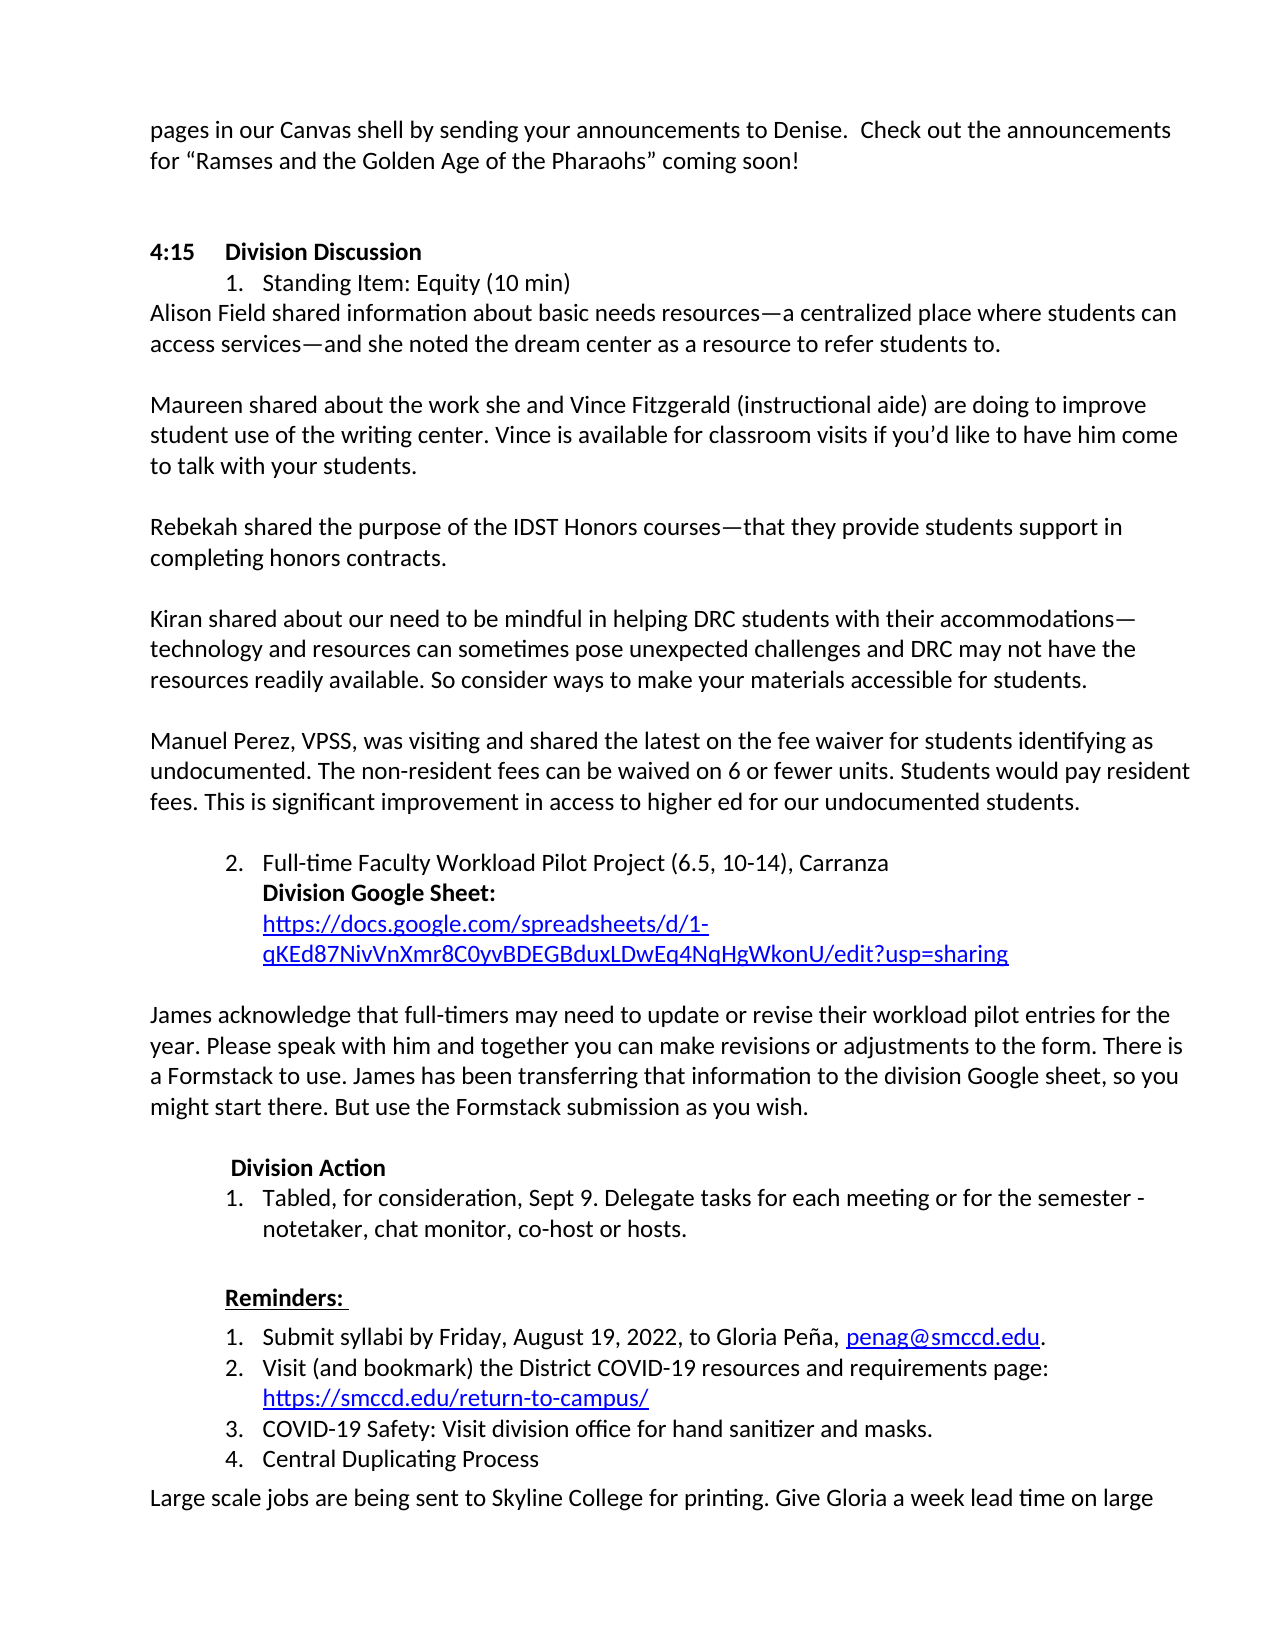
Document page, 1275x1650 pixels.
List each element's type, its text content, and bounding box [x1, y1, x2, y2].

text Manuel Perez, VPSS, was visiting and shared the latest on the fee waiver for students identifying as undocumented. The non-resident fees can be waived on 6 or fewer units. Students would pay resident fees. This is significant improvement in access to higher ed for our undocumented students. [150, 725, 1197, 816]
list https://docs.google.com/spreadsheets/d/1-qKEd87NivVnXmr8C0yvBDEGBduxLDwEq4NqHgWkonU/edit?usp=sharing [262, 908, 1197, 969]
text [150, 1482, 1197, 1513]
list Standing Item: Equity (10 min) [225, 267, 1197, 297]
list Central Duplicating Process [225, 1443, 1197, 1474]
text Reminders: [225, 1282, 1197, 1313]
text Rebekah shared the purpose of the IDST Honors courses—that they provide students support in completing honors contracts. [150, 511, 1197, 572]
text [150, 114, 1197, 175]
text 4:15 Division Discussion [150, 236, 1197, 267]
text Kiran shared about our need to be mindful in helping DRC students with their accommodations—technology and resources can sometimes pose unexpected challenges and DRC may not have the resources readily available. So consider ways to make your materials accessible for students. [150, 603, 1197, 694]
list Division Google Sheet: [262, 877, 1197, 908]
text Alison Field shared information about basic needs resources—a centralized place where students can access services—and she noted the dream center as a resource to refer students to. [150, 297, 1197, 358]
list Tabled, for consideration, Sept 9. Delegate tasks for each meeting or for the semester - notetaker, chat monitor, co-host or hosts. [225, 1183, 1197, 1244]
list Full-time Faculty Workload Pilot Project (6.5, 10-14), Carranza [225, 847, 1197, 877]
list Submit syllabi by Friday, August 19, 2022, to Gloria Peña, penag@smccd.edu. [225, 1321, 1197, 1352]
text Maureen shared about the work she and Vince Fitzgerald (instructional aide) are doing to improve student use of the writing center. Vince is available for classroom visits if you’d like to have him come to talk with your students. [150, 389, 1197, 481]
text James acknowledge that full-timers may need to update or revise their workload pilot entries for the year. Please speak with him and together you can make revisions or adjustments to the form. There is a Formstack to use. James has been transferring that information to the division Google sheet, so you might start there. But use the Formstack submission as you wish. [150, 999, 1197, 1122]
text Division Action [150, 1152, 1197, 1183]
list COVID-19 Safety: Visit division office for hand sanitizer and masks. [225, 1413, 1197, 1443]
list Visit (and bookmark) the District COVID-19 resources and requirements page: https://smccd.edu/return-to-campus/ [225, 1352, 1197, 1413]
